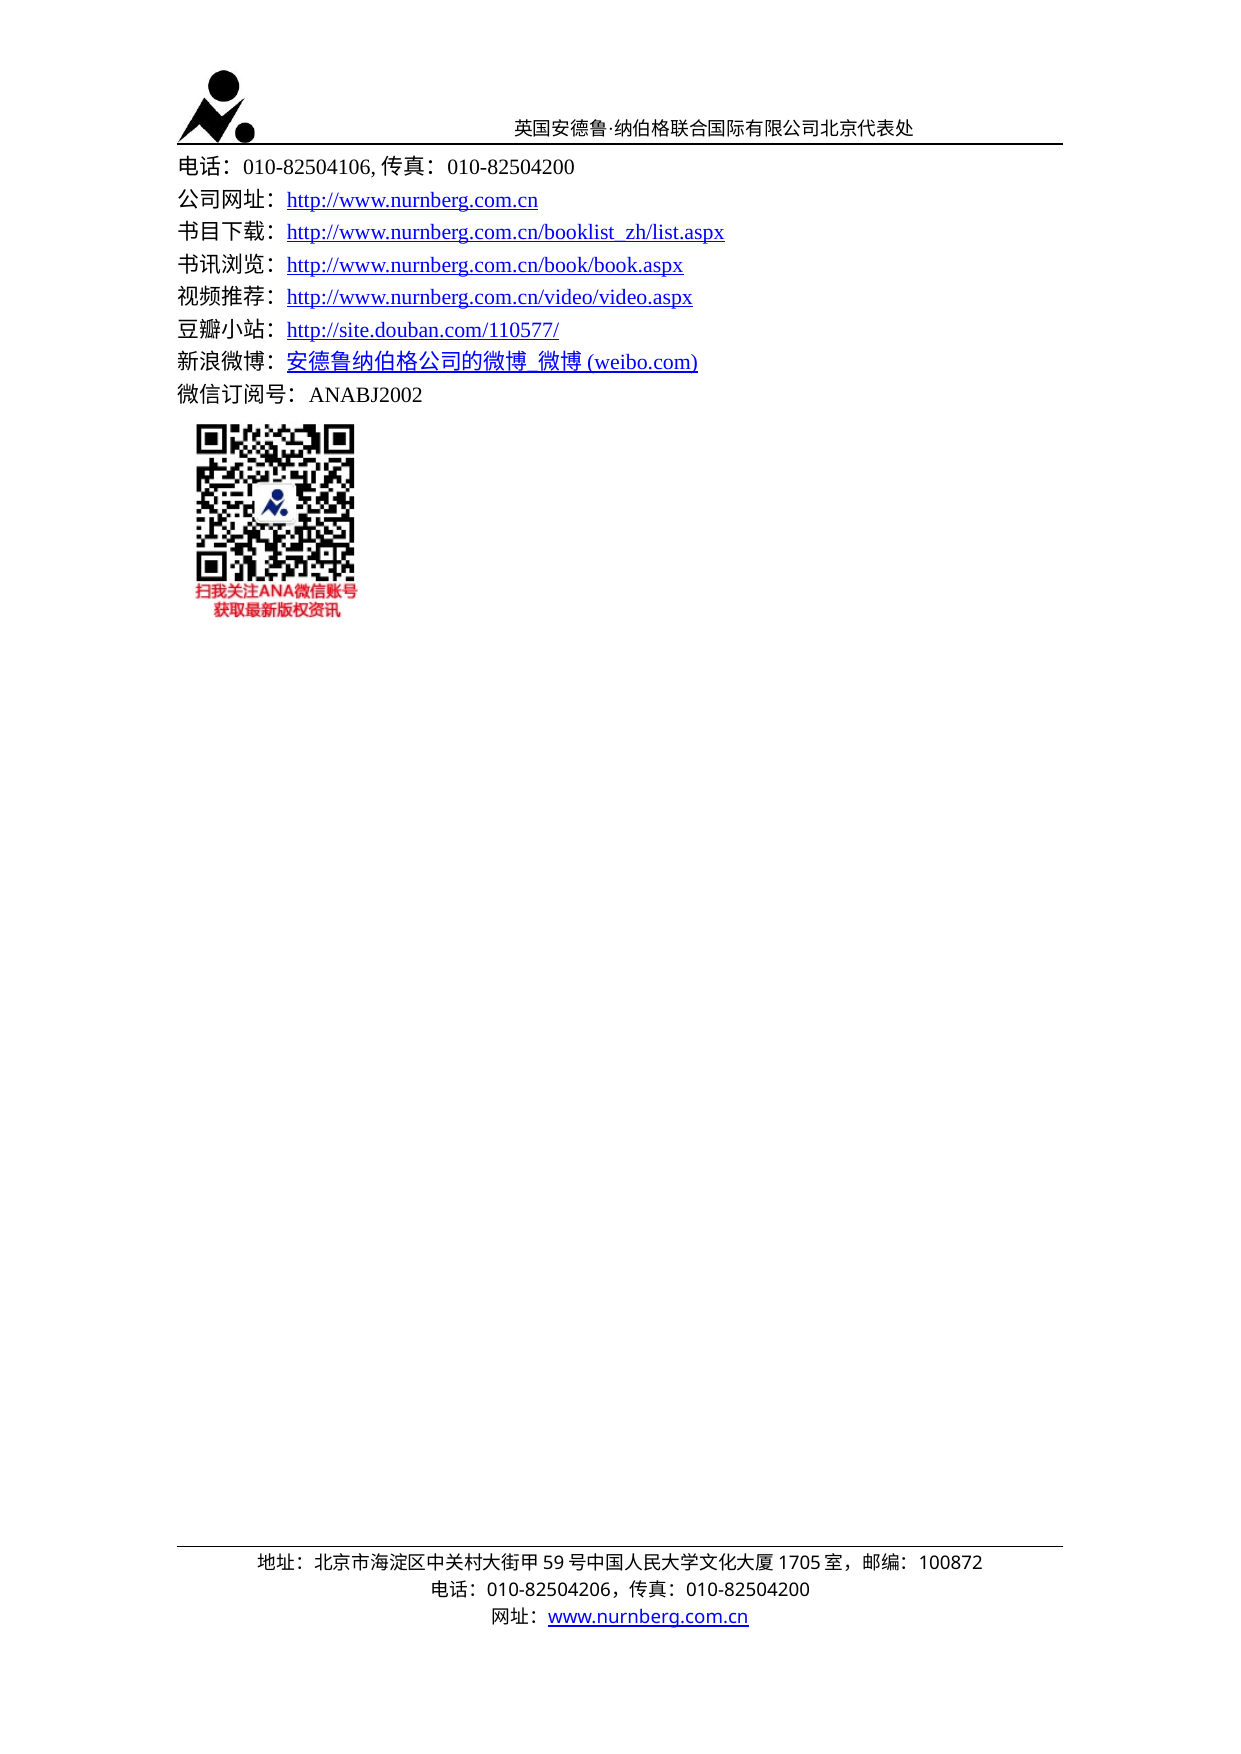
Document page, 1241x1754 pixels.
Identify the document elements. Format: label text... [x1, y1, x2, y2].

picture [177, 70, 255, 143]
picture [177, 408, 374, 623]
text 公司网址：http://www.nurnberg.com.cn [177, 181, 1063, 214]
text 书目下载：http://www.nurnberg.com.cn/booklist_zh/list.aspx [177, 214, 1063, 246]
text 书讯浏览：http://www.nurnberg.com.cn/book/book.aspx [177, 246, 1063, 279]
text 新浪微博：安德鲁纳伯格公司的微博_微博 (weibo.com) [587, 344, 1063, 376]
text 视频推荐：http://www.nurnberg.com.cn/video/video.aspx [177, 279, 1063, 311]
text 微信订阅号：ANABJ2002 [177, 376, 1063, 409]
text 电话：010-82504106, 传真：010-82504200 [177, 149, 1063, 181]
text 豆瓣小站：http://site.douban.com/110577/ [177, 311, 1063, 344]
